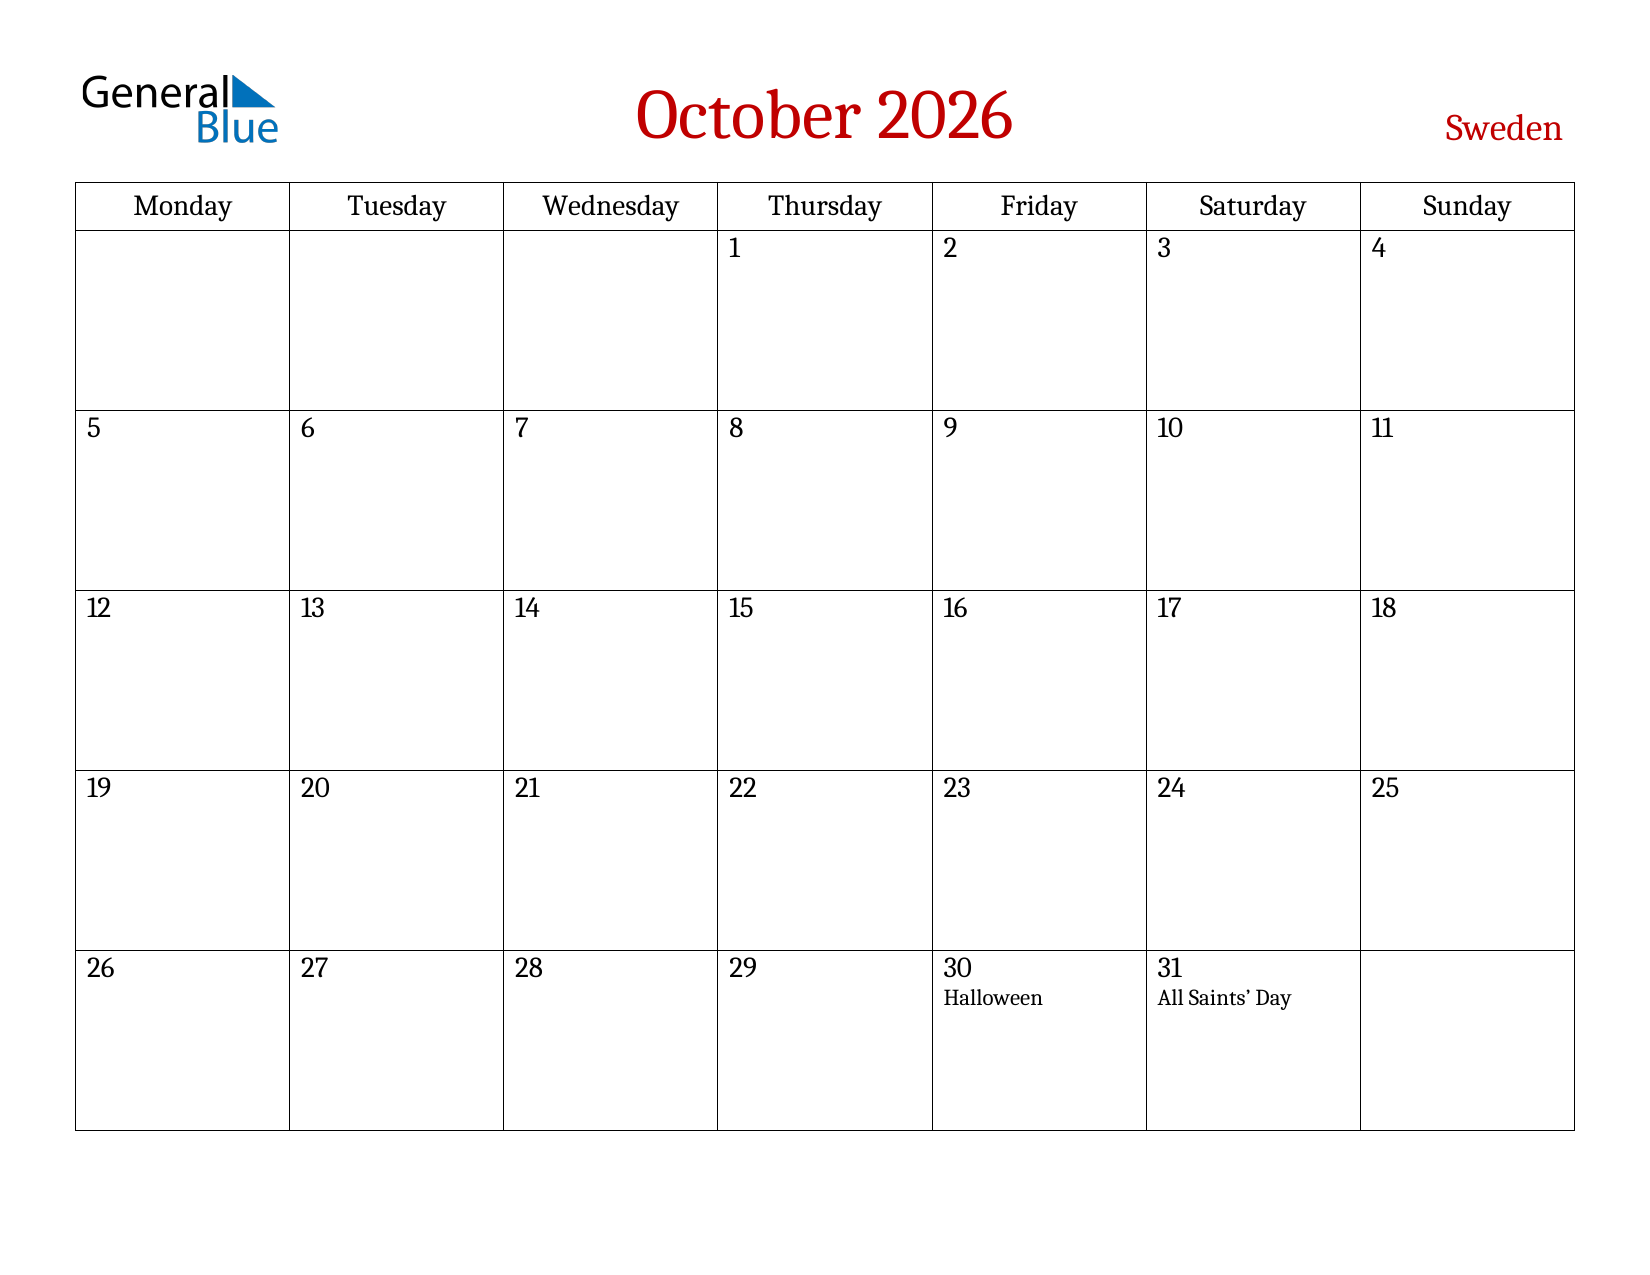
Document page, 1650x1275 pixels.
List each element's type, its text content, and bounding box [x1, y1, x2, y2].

table_cell 15 [718, 591, 932, 625]
table_cell 6 [290, 411, 503, 444]
table_cell 27 [290, 951, 503, 985]
table_cell 23 [933, 771, 1146, 805]
table_cell 7 [504, 411, 717, 444]
table_cell Halloween [933, 985, 1146, 1130]
table_cell [76, 805, 289, 950]
table_cell Thursday [718, 183, 932, 230]
table_cell Tuesday [290, 183, 503, 230]
table_cell Sunday [1361, 183, 1574, 230]
table_cell 25 [1361, 771, 1574, 805]
table_cell [1361, 805, 1574, 950]
table_cell [504, 265, 717, 410]
table_cell [1361, 951, 1574, 985]
table_cell Monday [76, 183, 289, 230]
table_cell [1147, 805, 1360, 950]
table_cell [1147, 445, 1360, 590]
table_cell [76, 625, 289, 770]
table_header [76, 75, 503, 182]
table_cell [718, 985, 932, 1130]
table_cell 12 [76, 591, 289, 625]
table_cell [504, 625, 717, 770]
table_cell 19 [76, 771, 289, 805]
table_cell [290, 805, 503, 950]
table_cell [1361, 445, 1574, 590]
table_cell Friday [933, 183, 1146, 230]
table_cell 22 [718, 771, 932, 805]
table_cell [76, 445, 289, 590]
table_cell 14 [504, 591, 717, 625]
table_cell [504, 985, 717, 1130]
table_cell [933, 265, 1146, 410]
table_cell 10 [1147, 411, 1360, 444]
table_cell [718, 265, 932, 410]
table_cell 17 [1147, 591, 1360, 625]
table_cell 3 [1147, 231, 1360, 264]
picture [82, 75, 278, 143]
table_header October 2026 [504, 75, 1146, 182]
table_cell [933, 625, 1146, 770]
table_cell [504, 445, 717, 590]
table_cell 13 [290, 591, 503, 625]
table_cell [1361, 265, 1574, 410]
table_cell 8 [718, 411, 932, 444]
table_cell [290, 625, 503, 770]
table_cell [1147, 265, 1360, 410]
table_cell 29 [718, 951, 932, 985]
table_cell 18 [1361, 591, 1574, 625]
table_cell 30 [933, 951, 1146, 985]
table_cell [1361, 985, 1574, 1130]
table_cell [933, 805, 1146, 950]
table_cell 20 [290, 771, 503, 805]
table_cell Saturday [1147, 183, 1360, 230]
table_cell 21 [504, 771, 717, 805]
table_cell [718, 805, 932, 950]
table_cell [76, 985, 289, 1130]
table_cell [1361, 625, 1574, 770]
table_cell [718, 445, 932, 590]
table_cell [1147, 625, 1360, 770]
table_cell [76, 265, 289, 410]
table_cell 9 [933, 411, 1146, 444]
table_cell 31 [1147, 951, 1360, 985]
table_cell Wednesday [504, 183, 717, 230]
table_cell 4 [1361, 231, 1574, 264]
table_cell [504, 805, 717, 950]
table_cell [76, 231, 289, 264]
table_header Sweden [1146, 75, 1574, 182]
table_cell All Saints’ Day [1147, 985, 1360, 1130]
table_cell [933, 445, 1146, 590]
table_cell 1 [718, 231, 932, 264]
table_cell [290, 265, 503, 410]
table_cell [290, 985, 503, 1130]
table_cell [504, 231, 717, 264]
table_cell 5 [76, 411, 289, 444]
table_cell 11 [1361, 411, 1574, 444]
table_cell 2 [933, 231, 1146, 264]
table_cell 16 [933, 591, 1146, 625]
table_cell [718, 625, 932, 770]
table_cell [290, 445, 503, 590]
table_cell [290, 231, 503, 264]
table_cell 26 [76, 951, 289, 985]
table_cell 28 [504, 951, 717, 985]
table_cell 24 [1147, 771, 1360, 805]
